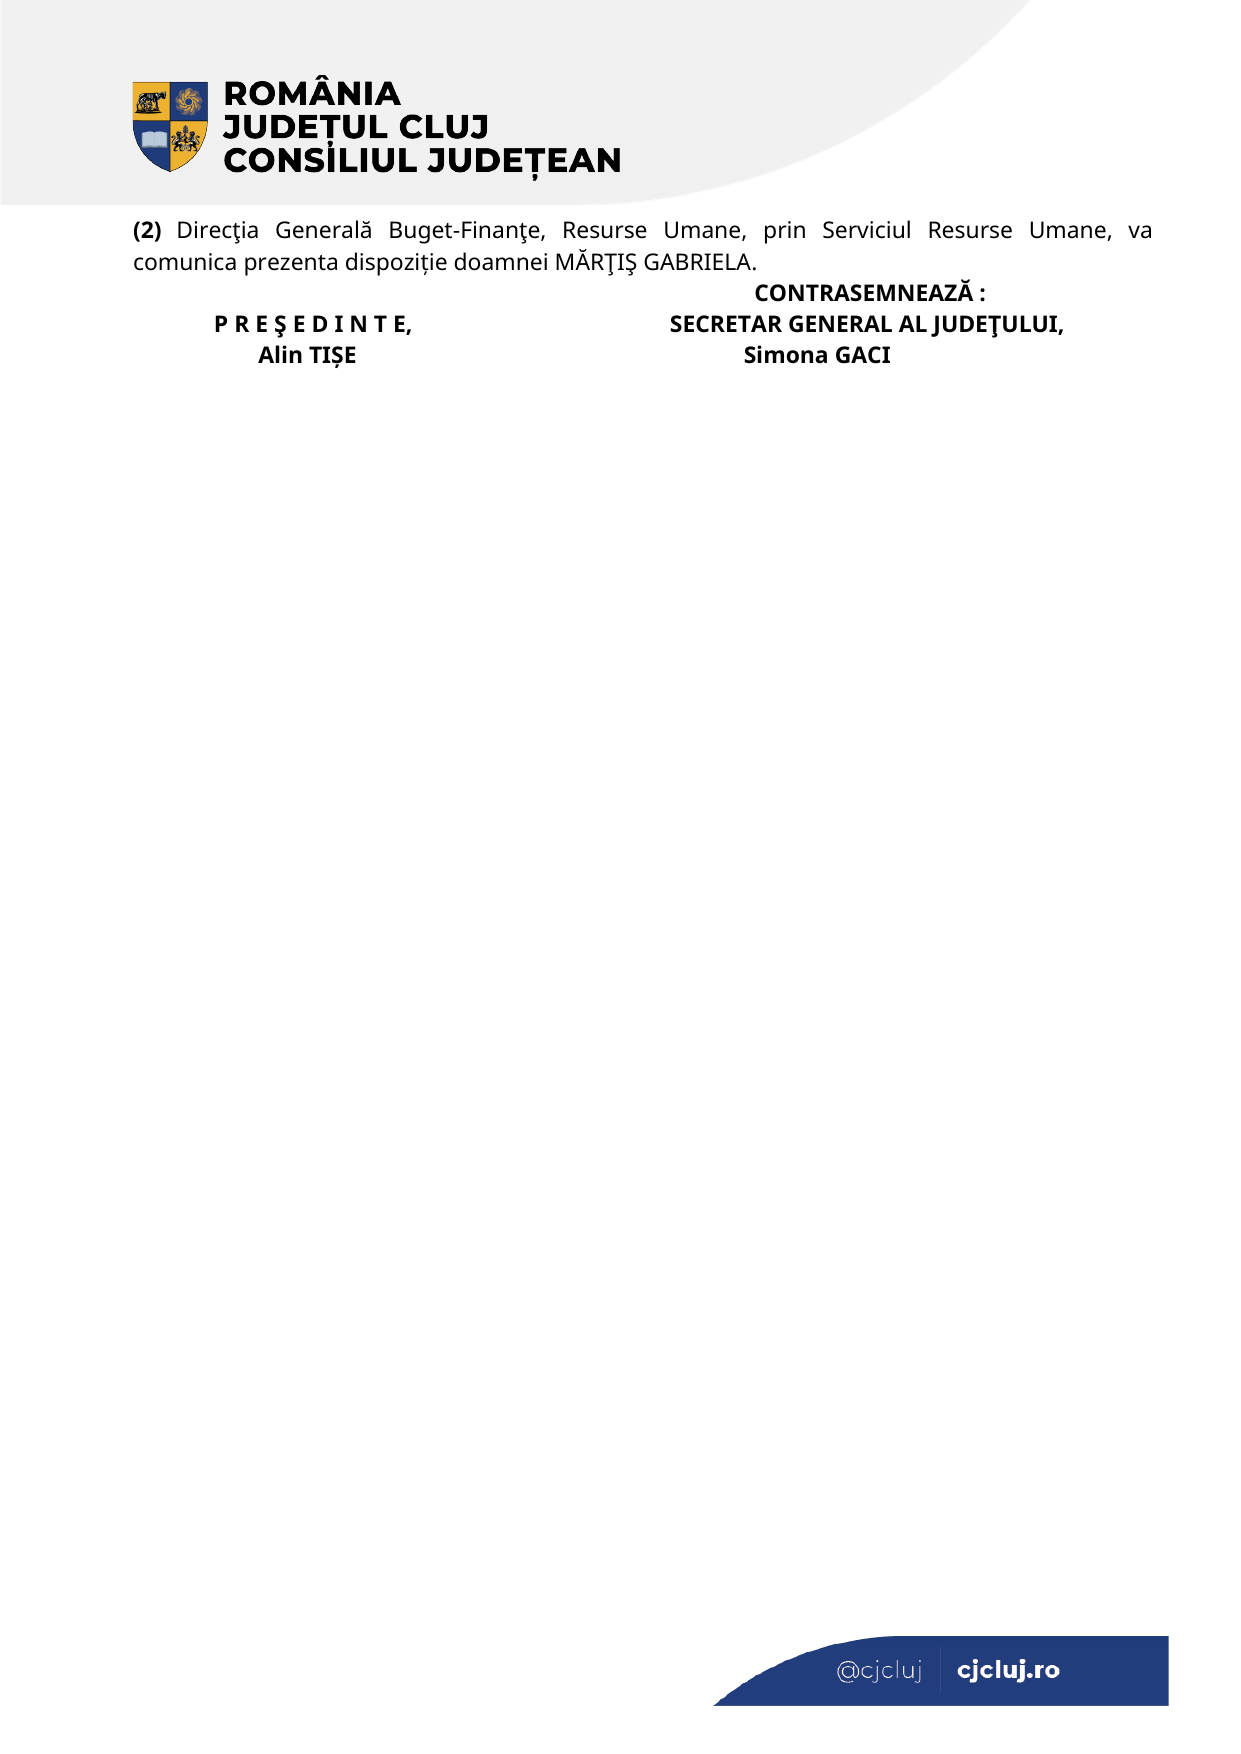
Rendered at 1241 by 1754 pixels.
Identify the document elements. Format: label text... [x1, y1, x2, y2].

text Alin TIȘE Simona GACI [133, 339, 1153, 371]
picture [132, 75, 620, 181]
text CONTRASEMNEAZĂ : [133, 277, 1153, 308]
text P R E Ş E D I N T E, SECRETAR GENERAL AL JUDEŢULUI, [133, 308, 1153, 339]
picture [712, 1636, 1169, 1706]
text (2) Direcţia Generală Buget-Finanţe, Resurse Umane, prin Serviciul Resurse Umane, va comunica prezenta dispoziție doamnei MĂRŢIŞ GABRIELA. [133, 214, 1153, 277]
